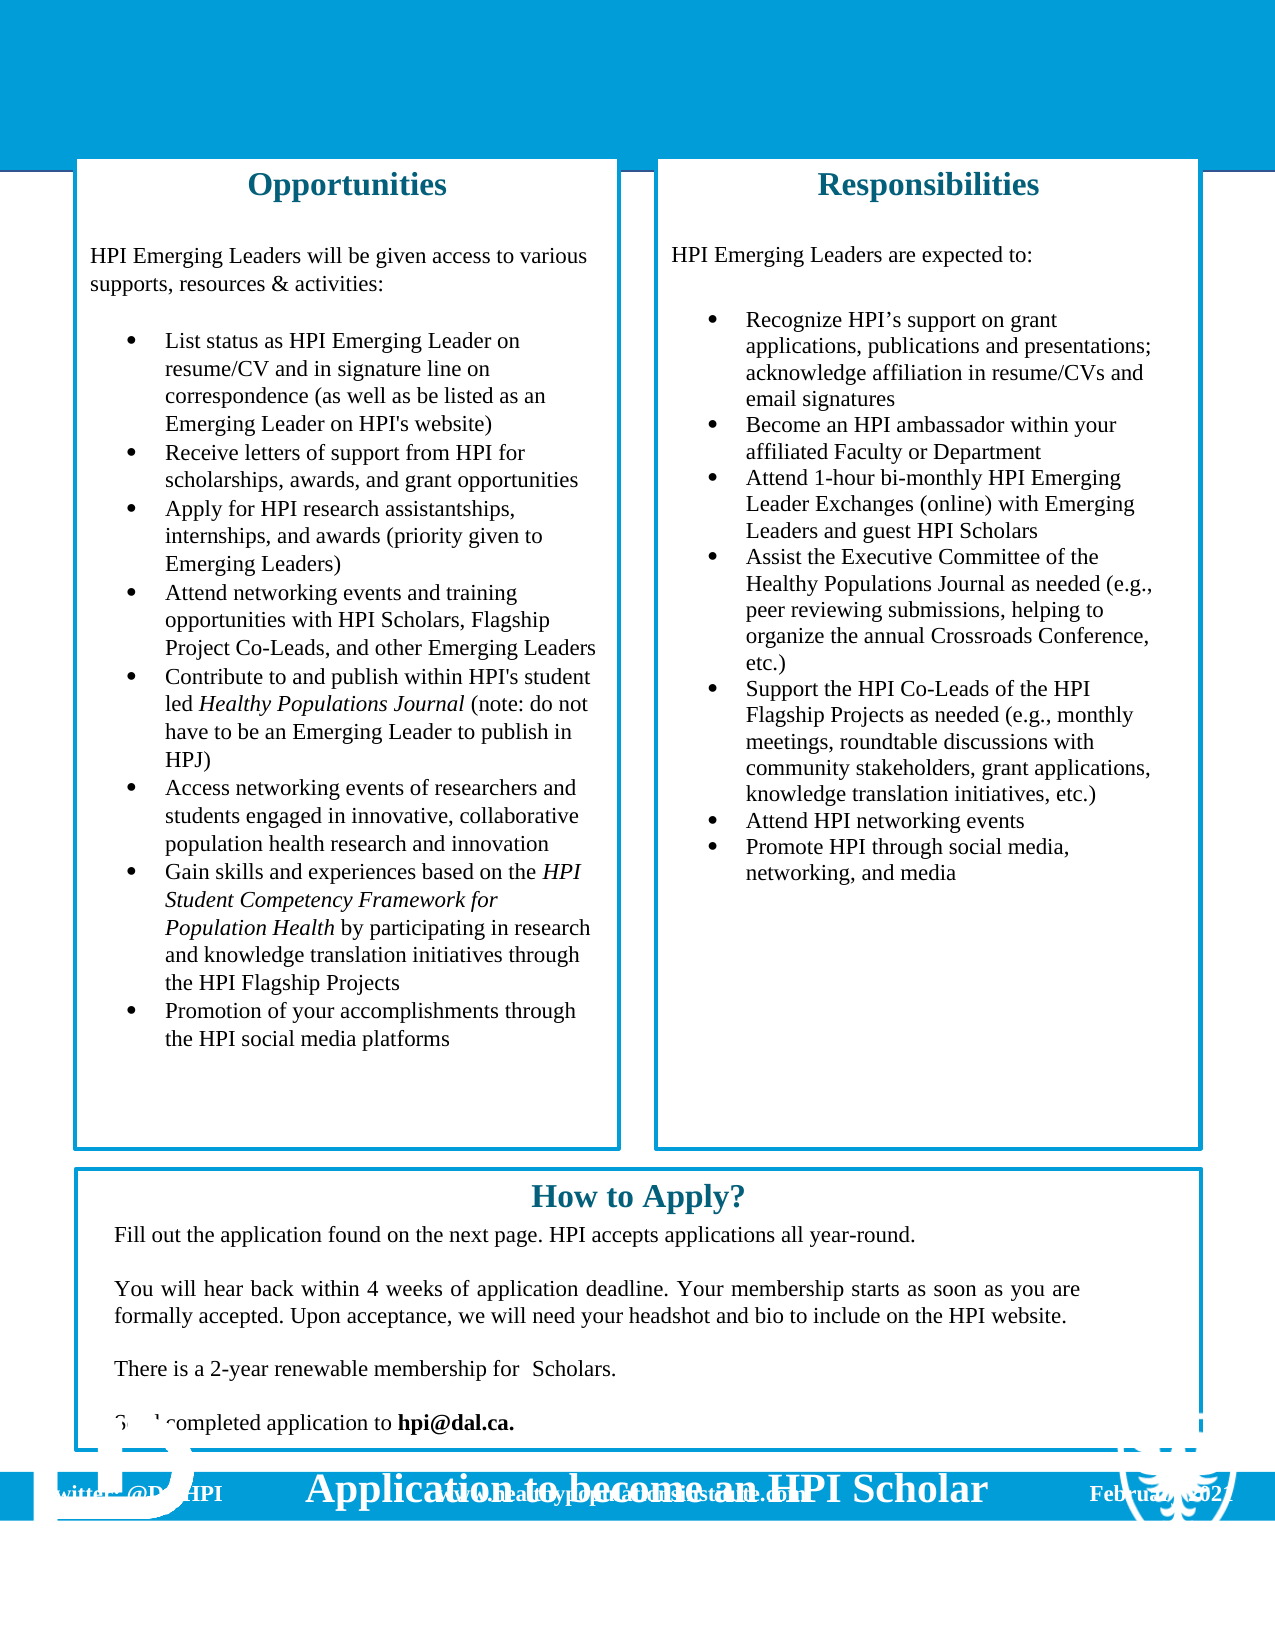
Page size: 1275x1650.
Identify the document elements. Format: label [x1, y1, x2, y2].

picture [33, 1418, 199, 1553]
picture [1106, 1372, 1253, 1580]
